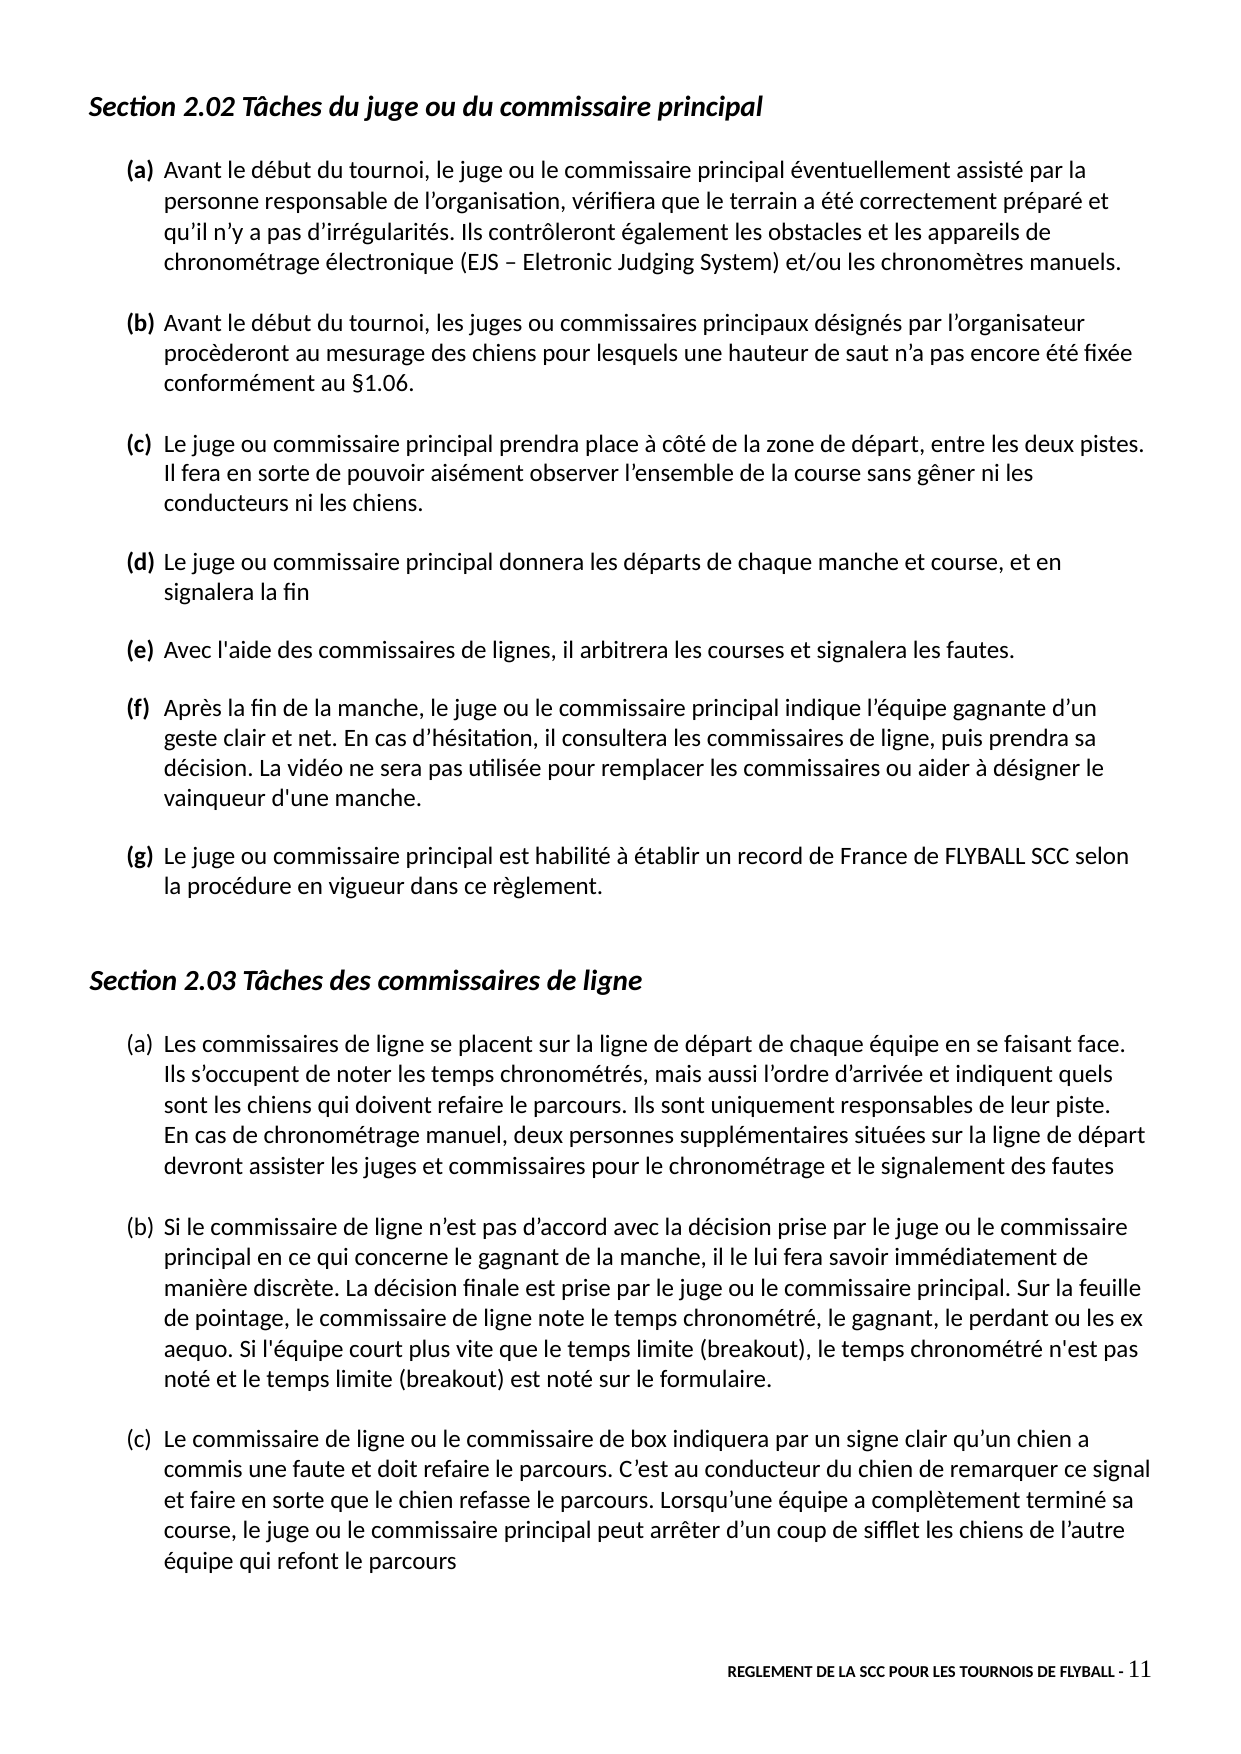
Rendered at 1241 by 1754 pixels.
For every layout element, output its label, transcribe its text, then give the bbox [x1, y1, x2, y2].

list Le juge ou commissaire principal donnera les départs de chaque manche et course, et en signalera la fin [126, 546, 1152, 634]
list Avec l'aide des commissaires de lignes, il arbitrera les courses et signalera les fautes. [126, 634, 1152, 692]
text Section 2.03 Tâches des commissaires de ligne [89, 962, 1152, 997]
list Si le commissaire de ligne n’est pas d’accord avec la décision prise par le juge ou le commissaire principal en ce qui concerne le gagnant de la manche, il le lui fera savoir immédiatement de manière discrète. La décision finale est prise par le juge ou le commissaire principal. Sur la feuille de pointage, le commissaire de ligne note le temps chronométré, le gagnant, le perdant ou les ex aequo. Si l'équipe court plus vite que le temps limite (breakout), le temps chronométré n'est pas noté et le temps limite (breakout) est noté sur le formulaire. [126, 1211, 1152, 1423]
list Le juge ou commissaire principal prendra place à côté de la zone de départ, entre les deux pistes. Il fera en sorte de pouvoir aisément observer l’ensemble de la course sans gêner ni les conducteurs ni les chiens. [126, 428, 1152, 546]
list Le commissaire de ligne ou le commissaire de box indiquera par un signe clair qu’un chien a commis une faute et doit refaire le parcours. C’est au conducteur du chien de remarquer ce signal et faire en sorte que le chien refasse le parcours. Lorsqu’une équipe a complètement terminé sa course, le juge ou le commissaire principal peut arrêter d’un coup de sifflet les chiens de l’autre équipe qui refont le parcours [126, 1423, 1152, 1576]
list Après la fin de la manche, le juge ou le commissaire principal indique l’équipe gagnante d’un geste clair et net. En cas d’hésitation, il consultera les commissaires de ligne, puis prendra sa décision. La vidéo ne sera pas utilisée pour remplacer les commissaires ou aider à désigner le vainqueur d'une manche. [126, 692, 1152, 841]
text Section 2.02 Tâches du juge ou du commissaire principal [88, 88, 1152, 124]
list Avant le début du tournoi, le juge ou le commissaire principal éventuellement assisté par la personne responsable de l’organisation, vérifiera que le terrain a été correctement préparé et qu’il n’y a pas d’irrégularités. Ils contrôleront également les obstacles et les appareils de chronométrage électronique (EJS – Eletronic Judging System) et/ou les chronomètres manuels. [126, 155, 1152, 277]
list Les commissaires de ligne se placent sur la ligne de départ de chaque équipe en se faisant face. Ils s’occupent de noter les temps chronométrés, mais aussi l’ordre d’arrivée et indiquent quels sont les chiens qui doivent refaire le parcours. Ils sont uniquement responsables de leur piste. En cas de chronométrage manuel, deux personnes supplémentaires situées sur la ligne de départ devront assister les juges et commissaires pour le chronométrage et le signalement des fautes [126, 1028, 1152, 1181]
list Avant le début du tournoi, les juges ou commissaires principaux désignés par l’organisateur procèderont au mesurage des chiens pour lesquels une hauteur de saut n’a pas encore été fixée conformément au §1.06. [126, 308, 1152, 398]
list Le juge ou commissaire principal est habilité à établir un record de France de FLYBALL SCC selon la procédure en vigueur dans ce règlement. [126, 841, 1152, 901]
